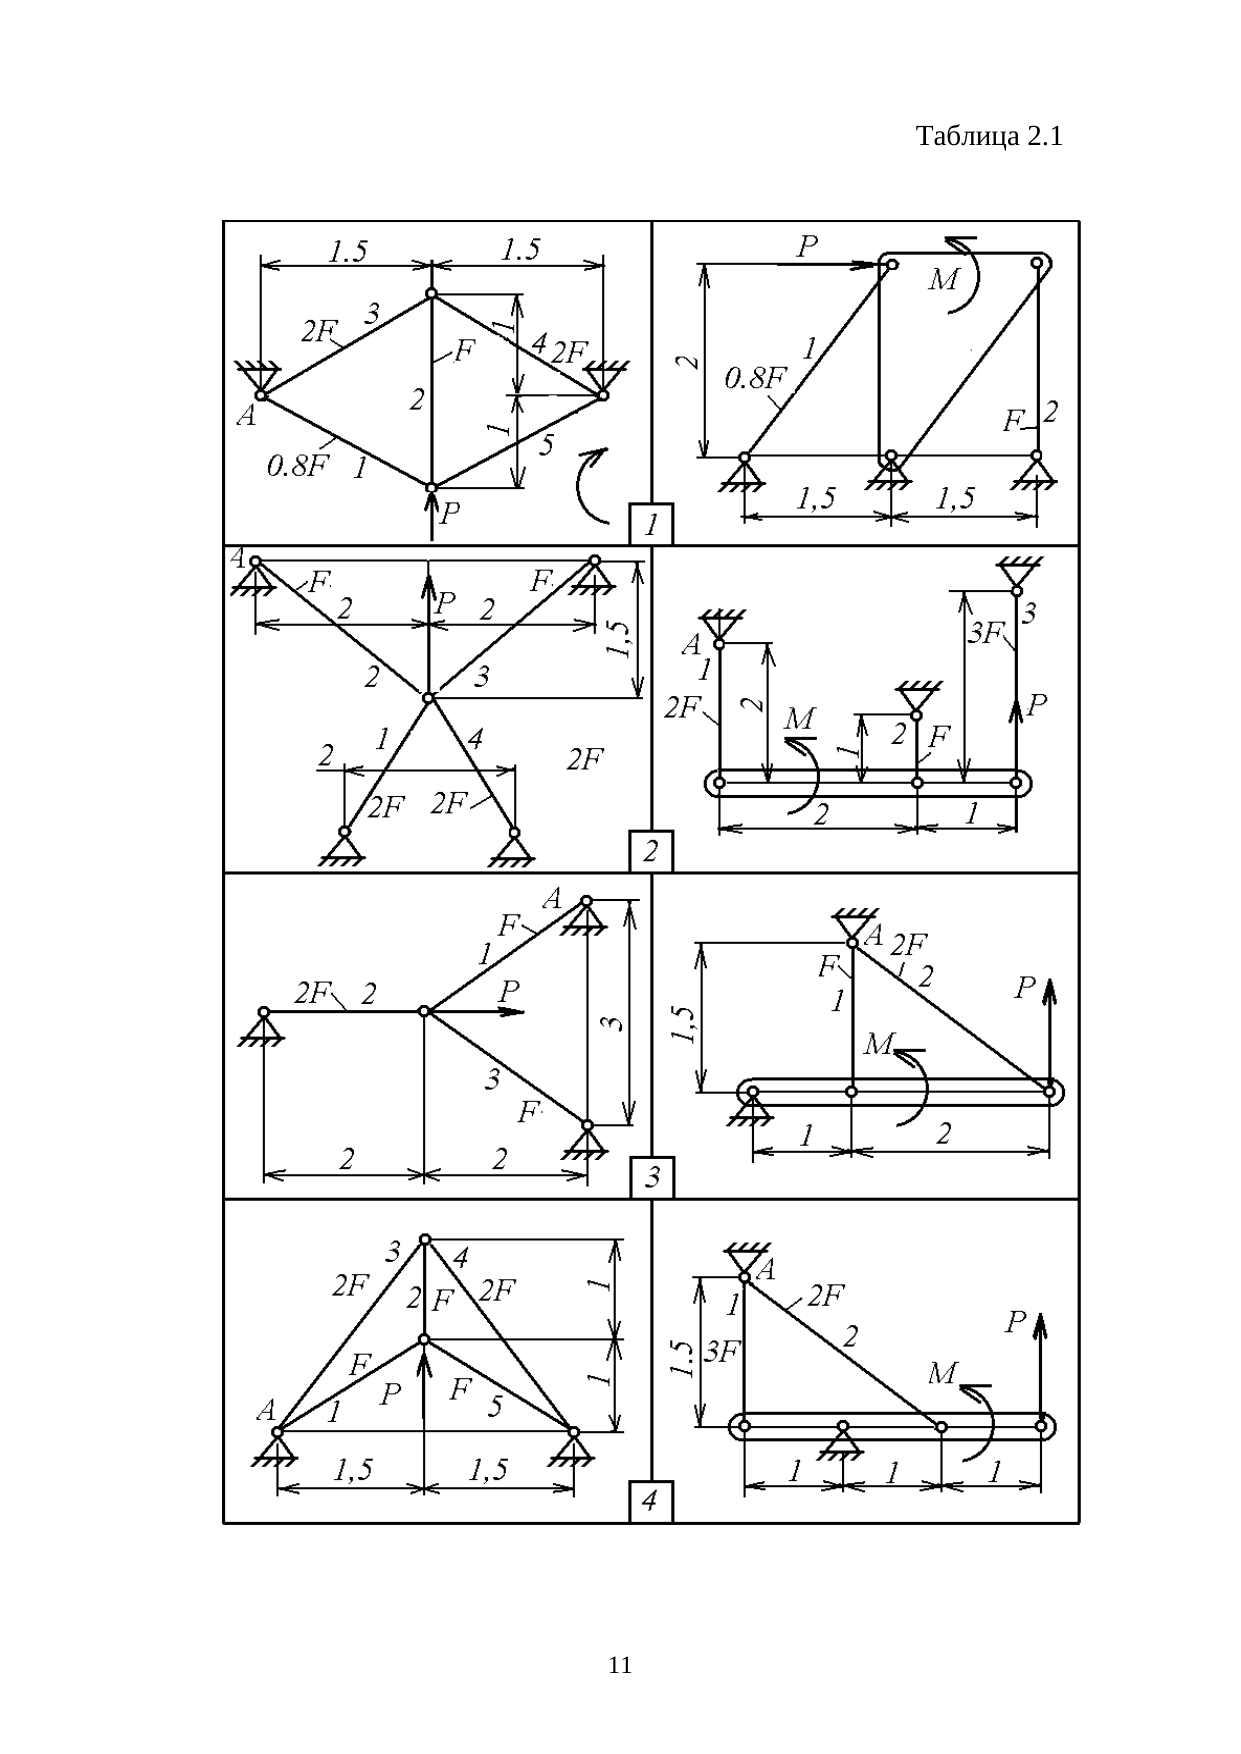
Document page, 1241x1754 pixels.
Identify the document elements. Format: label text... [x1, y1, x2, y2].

text Таблица 2.1 [118, 118, 1122, 152]
picture [222, 220, 1085, 1527]
